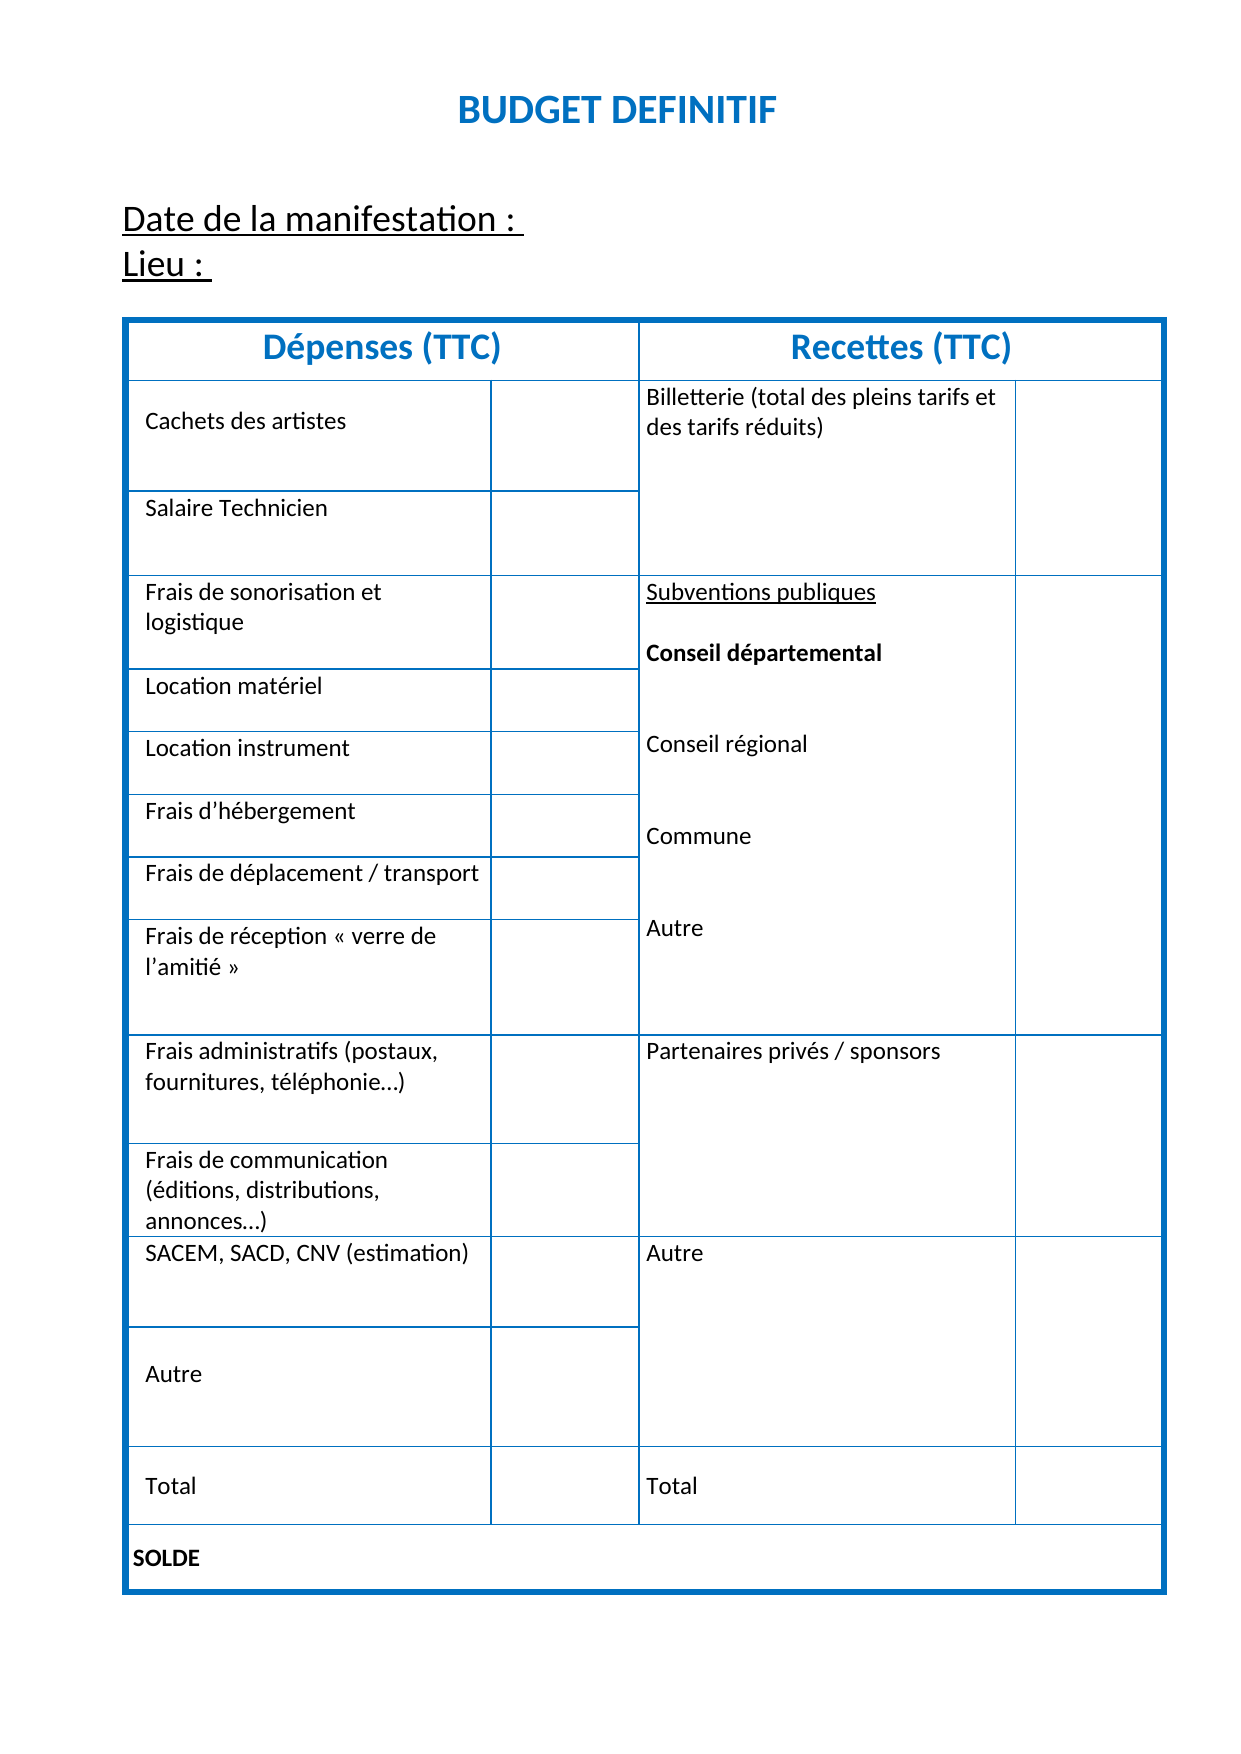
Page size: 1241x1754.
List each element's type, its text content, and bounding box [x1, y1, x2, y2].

table_cell [492, 920, 638, 1034]
table_cell Frais de communication (éditions, distributions, annonces…) [129, 1144, 490, 1236]
table_cell Total [640, 1447, 1015, 1524]
table_cell Salaire Technicien [129, 492, 490, 574]
table_cell Autre [129, 1328, 490, 1446]
table_cell [492, 492, 638, 574]
table_cell Frais de réception « verre de l’amitié » [129, 920, 490, 1034]
table_cell Frais d’hébergement [129, 795, 490, 856]
table_cell [492, 795, 638, 856]
table_cell [1016, 381, 1161, 574]
table_cell Frais de sonorisation et logistique [129, 576, 490, 668]
table_cell [492, 1036, 638, 1142]
table_cell [492, 381, 638, 490]
table_cell Cachets des artistes [129, 381, 490, 490]
table_cell [492, 670, 638, 731]
text Date de la manifestation : [47, 194, 1187, 240]
table_cell Location instrument [129, 732, 490, 793]
table_cell [492, 1237, 638, 1326]
table_cell Autre [640, 1237, 1015, 1446]
table_cell Frais administratifs (postaux, fournitures, téléphonie…) [129, 1036, 490, 1142]
table_cell [492, 732, 638, 793]
table_header Recettes (TTC) [640, 323, 1161, 379]
text Lieu : [47, 240, 1187, 286]
table_header Dépenses (TTC) [129, 323, 638, 379]
table_cell [492, 576, 638, 668]
table_cell Frais de déplacement / transport [129, 858, 490, 919]
table_cell Total [129, 1447, 490, 1524]
table_cell Subventions publiques Conseil départemental Conseil régional Commune Autre [640, 576, 1015, 1034]
table_cell Location matériel [129, 670, 490, 731]
text BUDGET DEFINITIF [47, 83, 1187, 133]
table_cell [492, 1447, 638, 1524]
table_cell [1016, 576, 1161, 1034]
table_cell [1016, 1036, 1161, 1236]
table_cell [492, 1144, 638, 1236]
table_cell [492, 1328, 638, 1446]
table_cell [1016, 1447, 1161, 1524]
table_cell Billetterie (total des pleins tarifs et des tarifs réduits) [640, 381, 1015, 574]
table_cell [1016, 1237, 1161, 1446]
table_cell SACEM, SACD, CNV (estimation) [129, 1237, 490, 1326]
table_cell Partenaires privés / sponsors [640, 1036, 1015, 1236]
table_cell SOLDE [129, 1525, 1161, 1589]
table_cell [492, 858, 638, 919]
